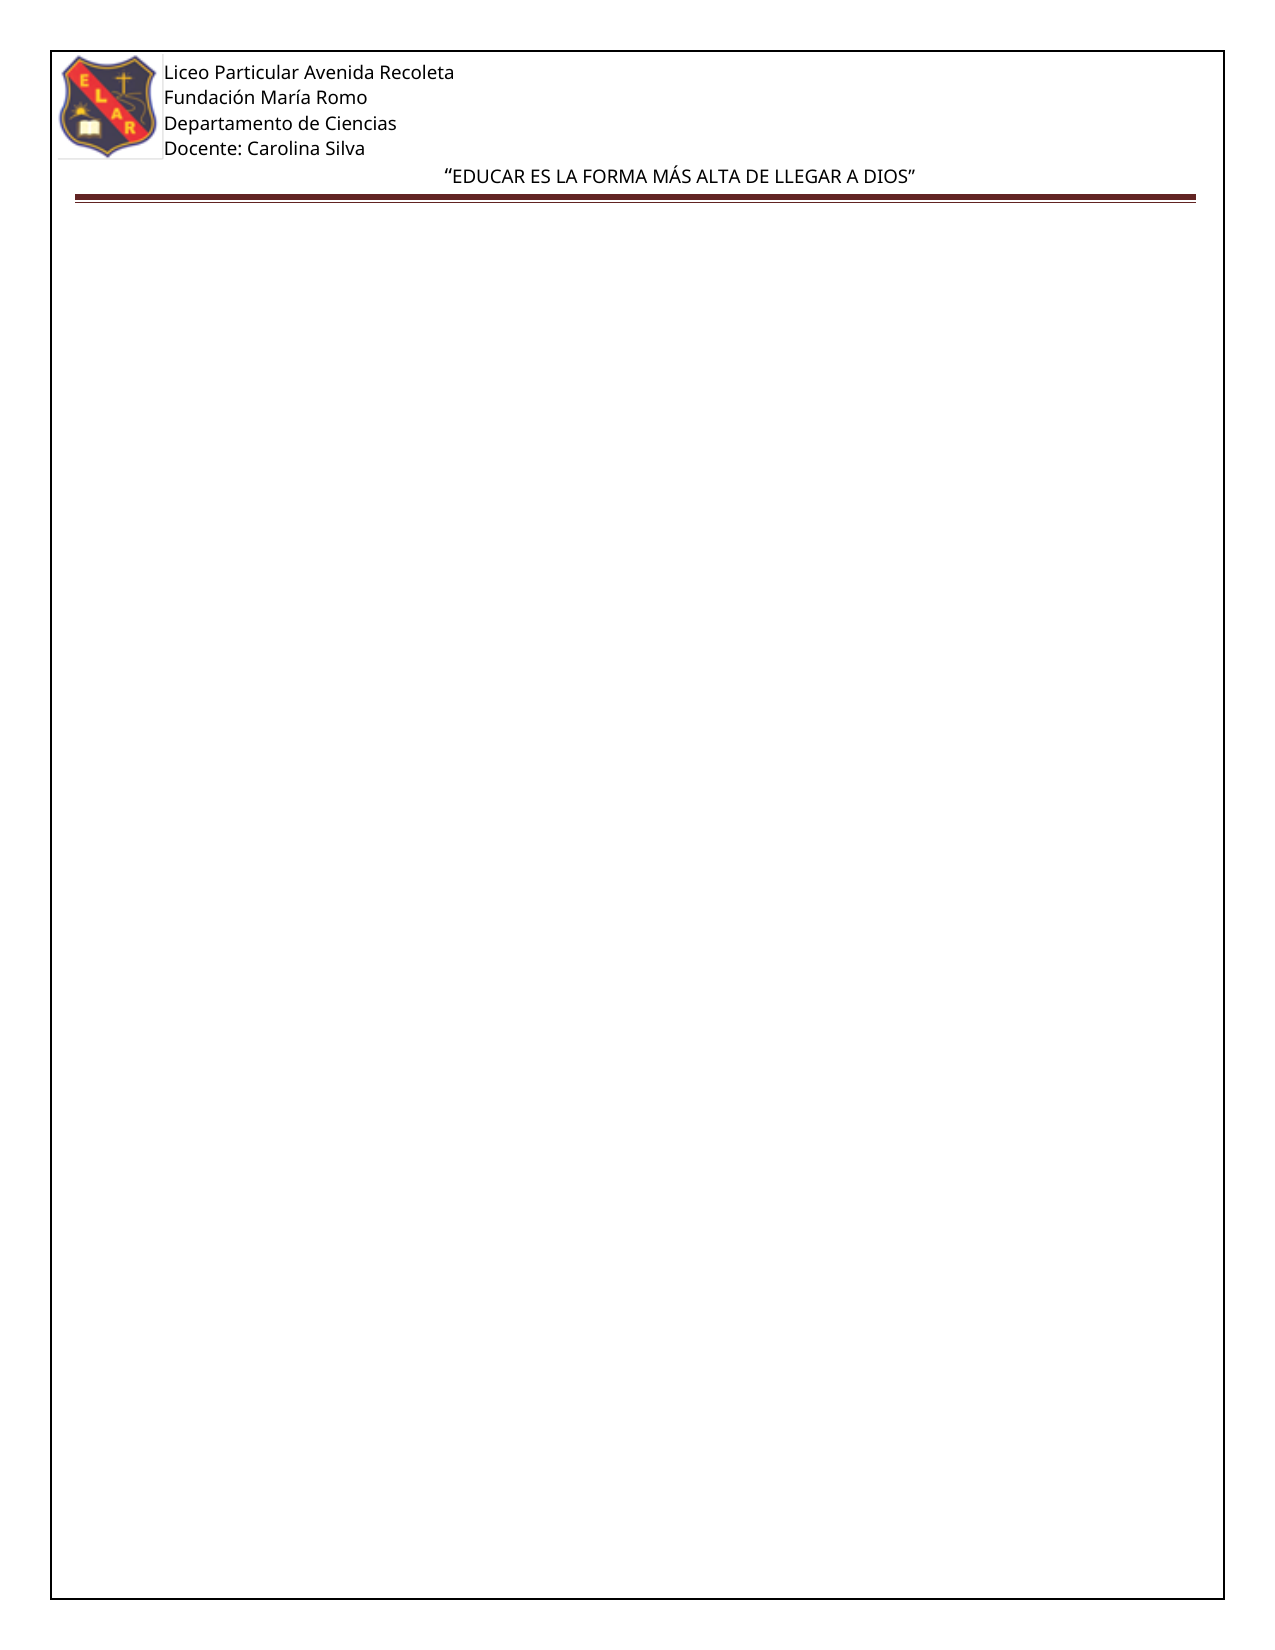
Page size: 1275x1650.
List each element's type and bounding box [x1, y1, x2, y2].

picture [57, 54, 164, 161]
